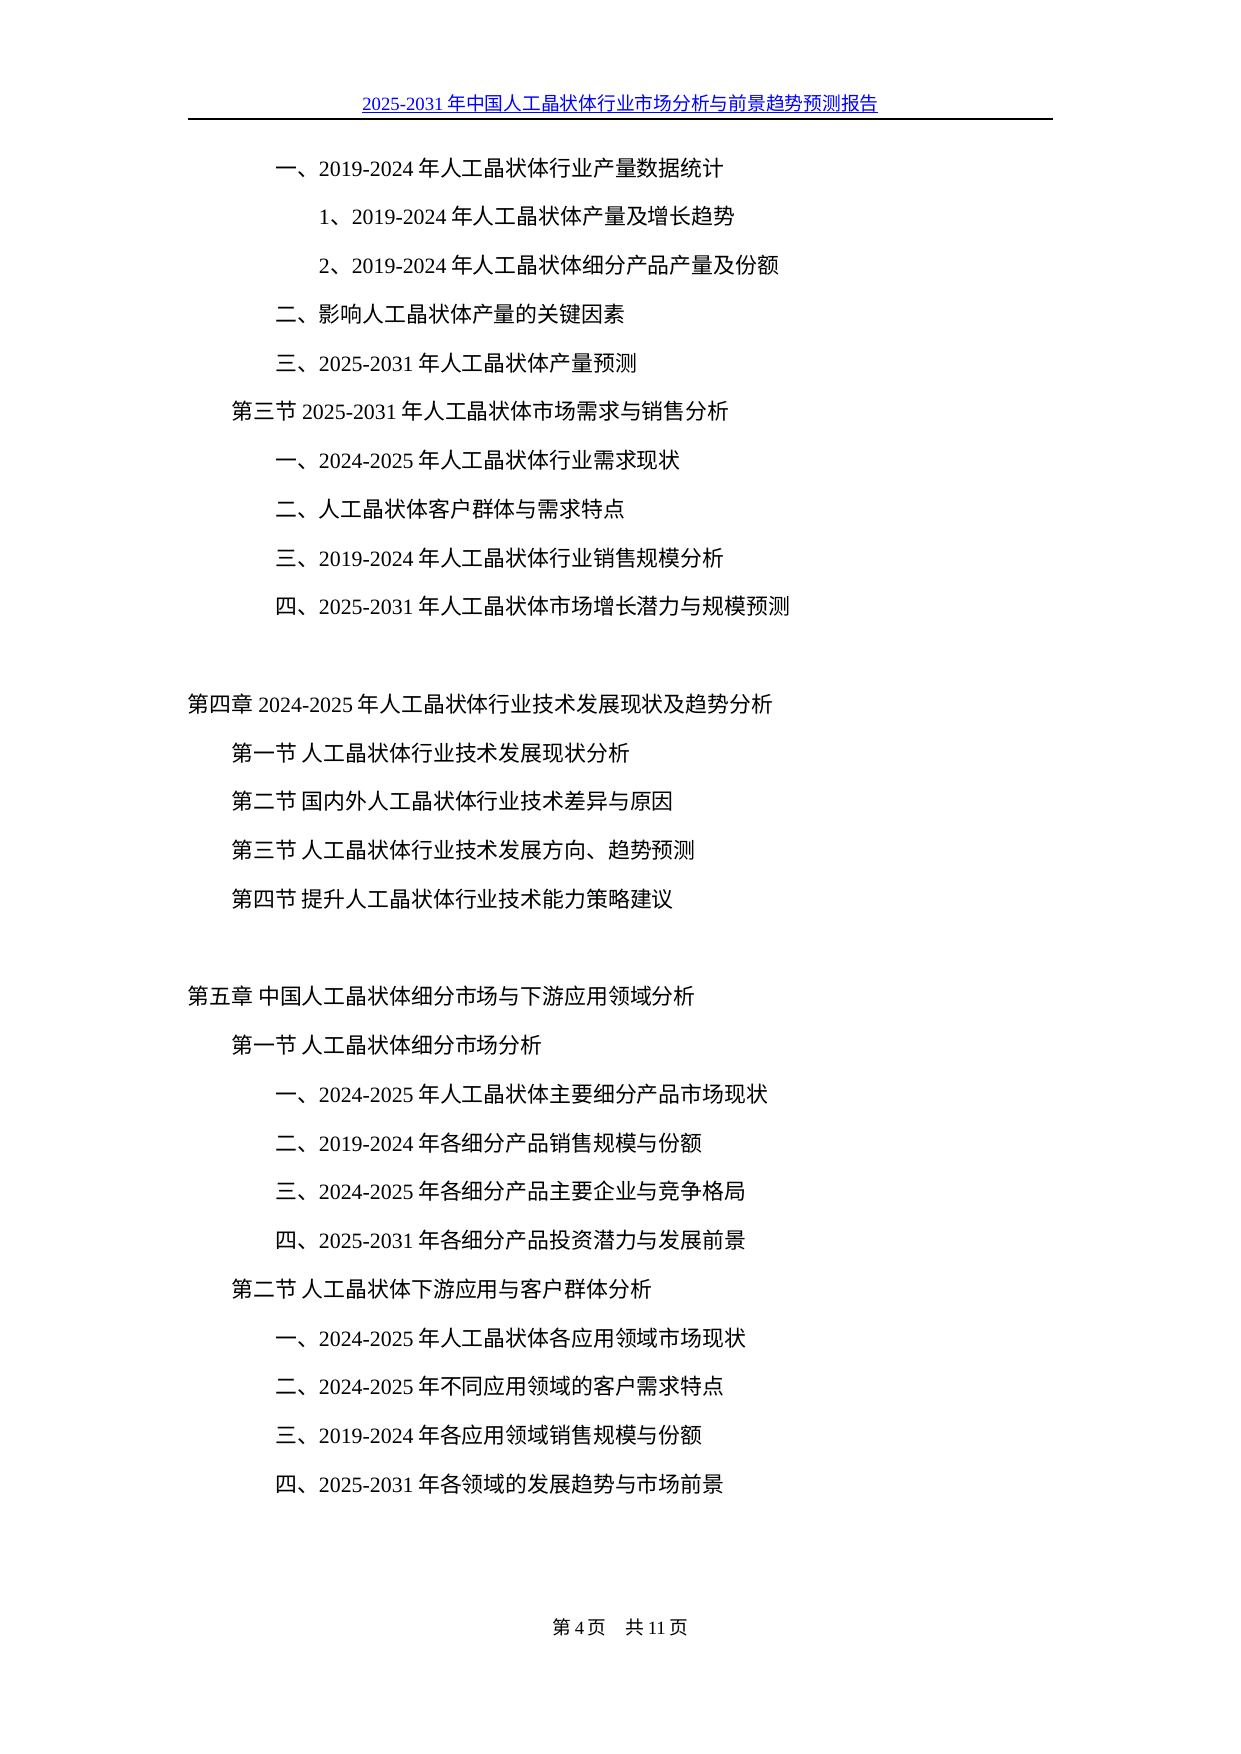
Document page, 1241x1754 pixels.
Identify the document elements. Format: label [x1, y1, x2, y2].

text [187, 150, 1053, 1499]
